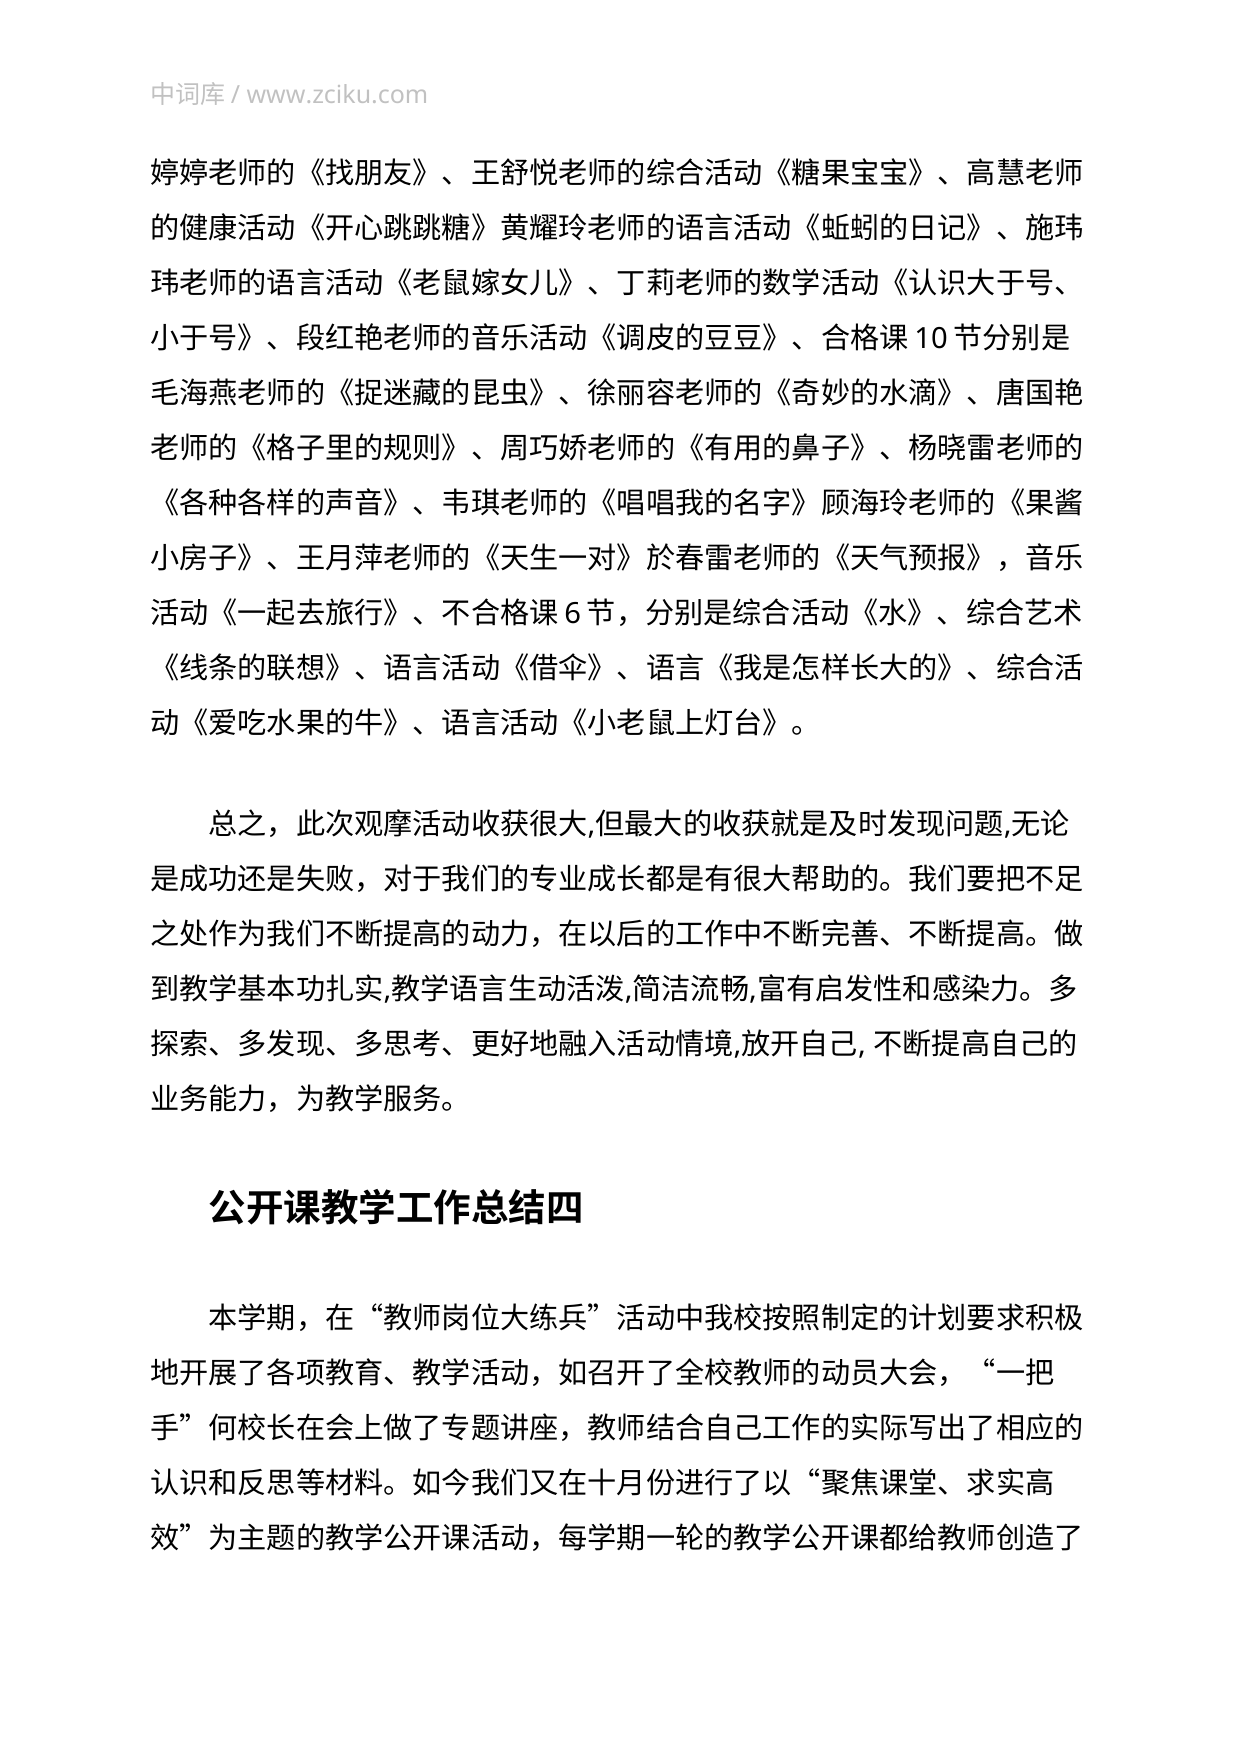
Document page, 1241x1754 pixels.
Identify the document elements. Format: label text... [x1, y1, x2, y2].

text 总之，此次观摩活动收获很大,但最大的收获就是及时发现问题,无论是成功还是失败，对于我们的专业成长都是有很大帮助的。我们要把不足之处作为我们不断提高的动力，在以后的工作中不断完善、不断提高。做到教学基本功扎实,教学语言生动活泼,简洁流畅,富有启发性和感染力。多探索、多发现、多思考、更好地融入活动情境,放开自己, 不断提高自己的业务能力，为教学服务。 [150, 801, 1090, 1118]
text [150, 1295, 1090, 1557]
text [150, 150, 1090, 741]
text 公开课教学工作总结四 [150, 1177, 1090, 1232]
